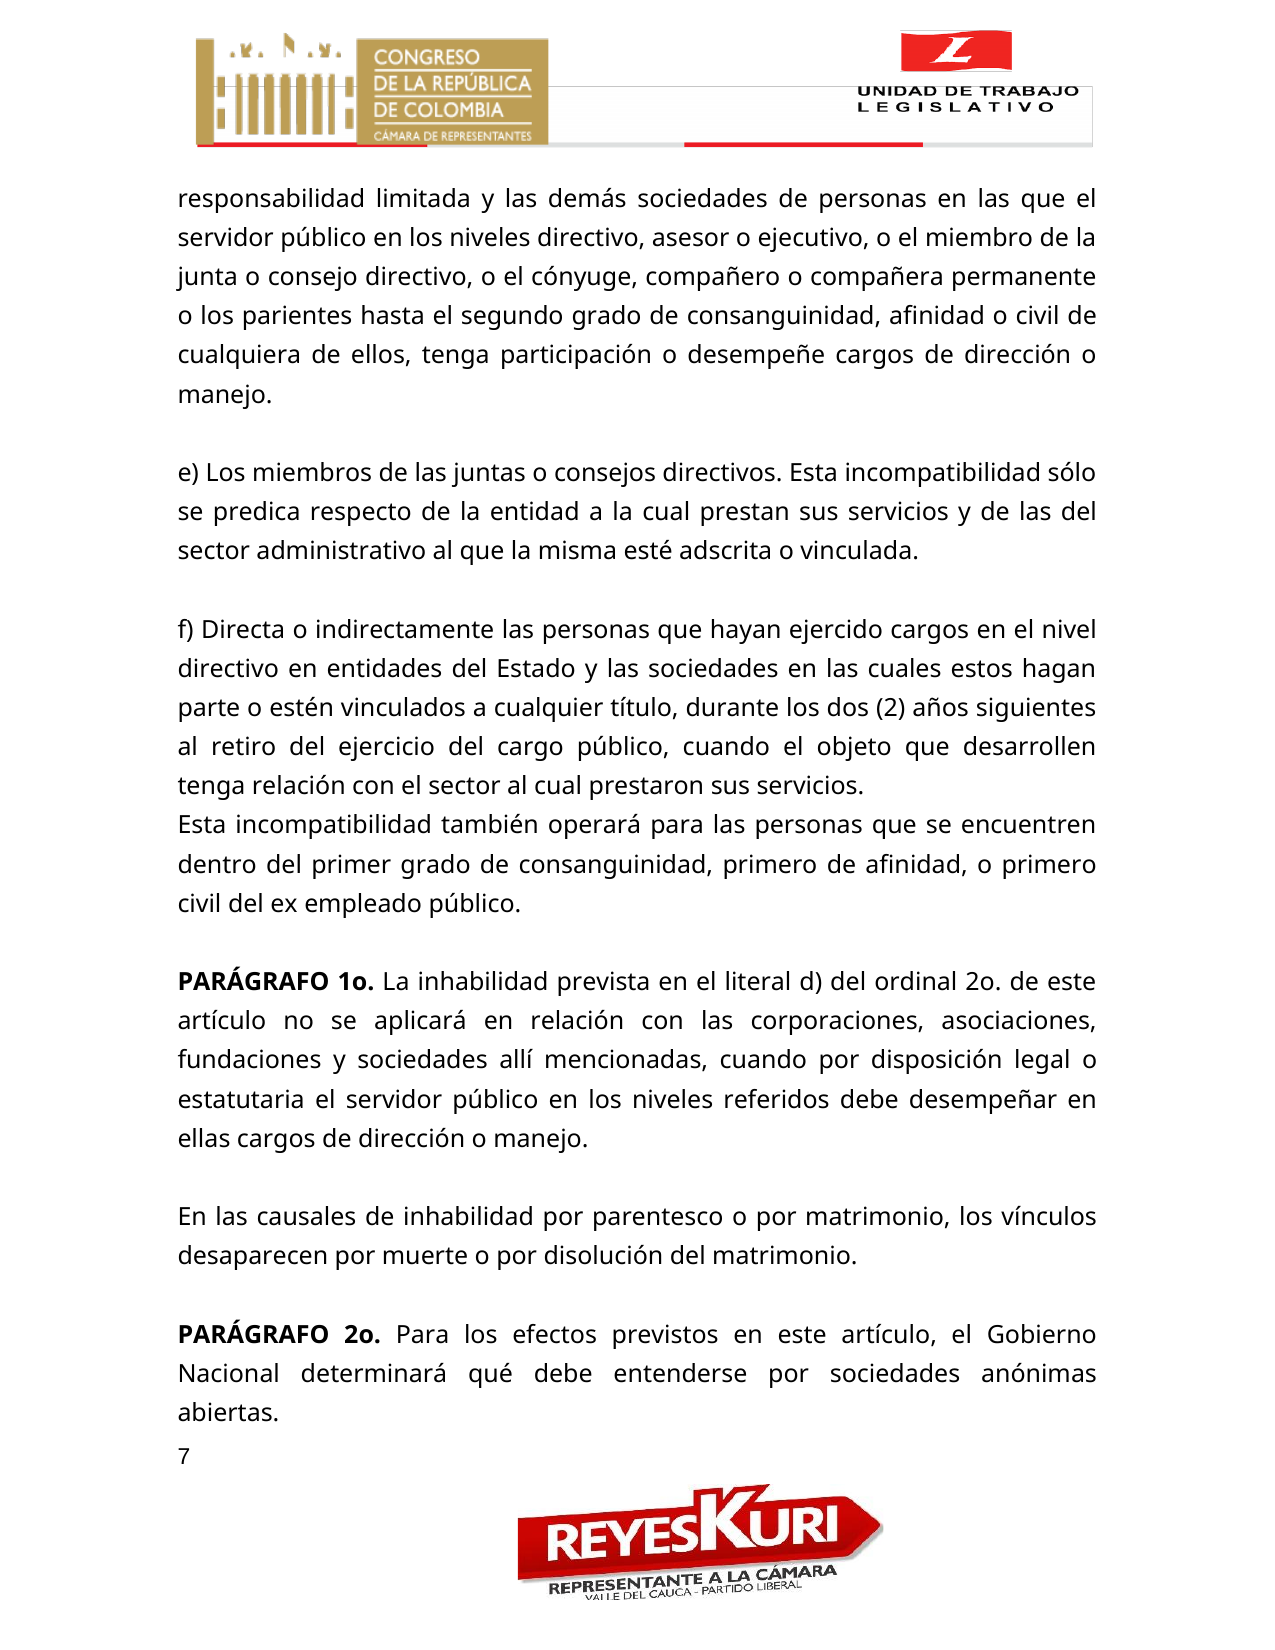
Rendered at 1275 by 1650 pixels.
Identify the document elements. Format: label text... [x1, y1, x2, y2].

text PARÁGRAFO 1o. La inhabilidad prevista en el literal d) del ordinal 2o. de este artículo no se aplicará en relación con las corporaciones, asociaciones, fundaciones y sociedades allí mencionadas, cuando por disposición legal o estatutaria el servidor público en los niveles referidos debe desempeñar en ellas cargos de dirección o manejo. [177, 964, 1098, 1154]
text Esta incompatibilidad también operará para las personas que se encuentren dentro del primer grado de consanguinidad, primero de afinidad, o primero civil del ex empleado público. [177, 807, 1098, 919]
text En las causales de inhabilidad por parentesco o por matrimonio, los vínculos desaparecen por muerte o por disolución del matrimonio. [177, 1199, 1098, 1272]
picture [517, 1484, 884, 1600]
text f) Directa o indirectamente las personas que hayan ejercido cargos en el nivel directivo en entidades del Estado y las sociedades en las cuales estos hagan parte o estén vinculados a cualquier título, durante los dos (2) años siguientes al retiro del ejercicio del cargo público, cuando el objeto que desarrollen tenga relación con el sector al cual prestaron sus servicios. [177, 611, 1098, 802]
text PARÁGRAFO 2o. Para los efectos previstos en este artículo, el Gobierno Nacional determinará qué debe entenderse por sociedades anónimas abiertas. [177, 1316, 1098, 1429]
picture [195, 29, 1105, 148]
text e) Los miembros de las juntas o consejos directivos. Esta incompatibilidad sólo se predica respecto de la entidad a la cual prestan sus servicios y de las del sector administrativo al que la misma esté adscrita o vinculada. [177, 454, 1098, 567]
